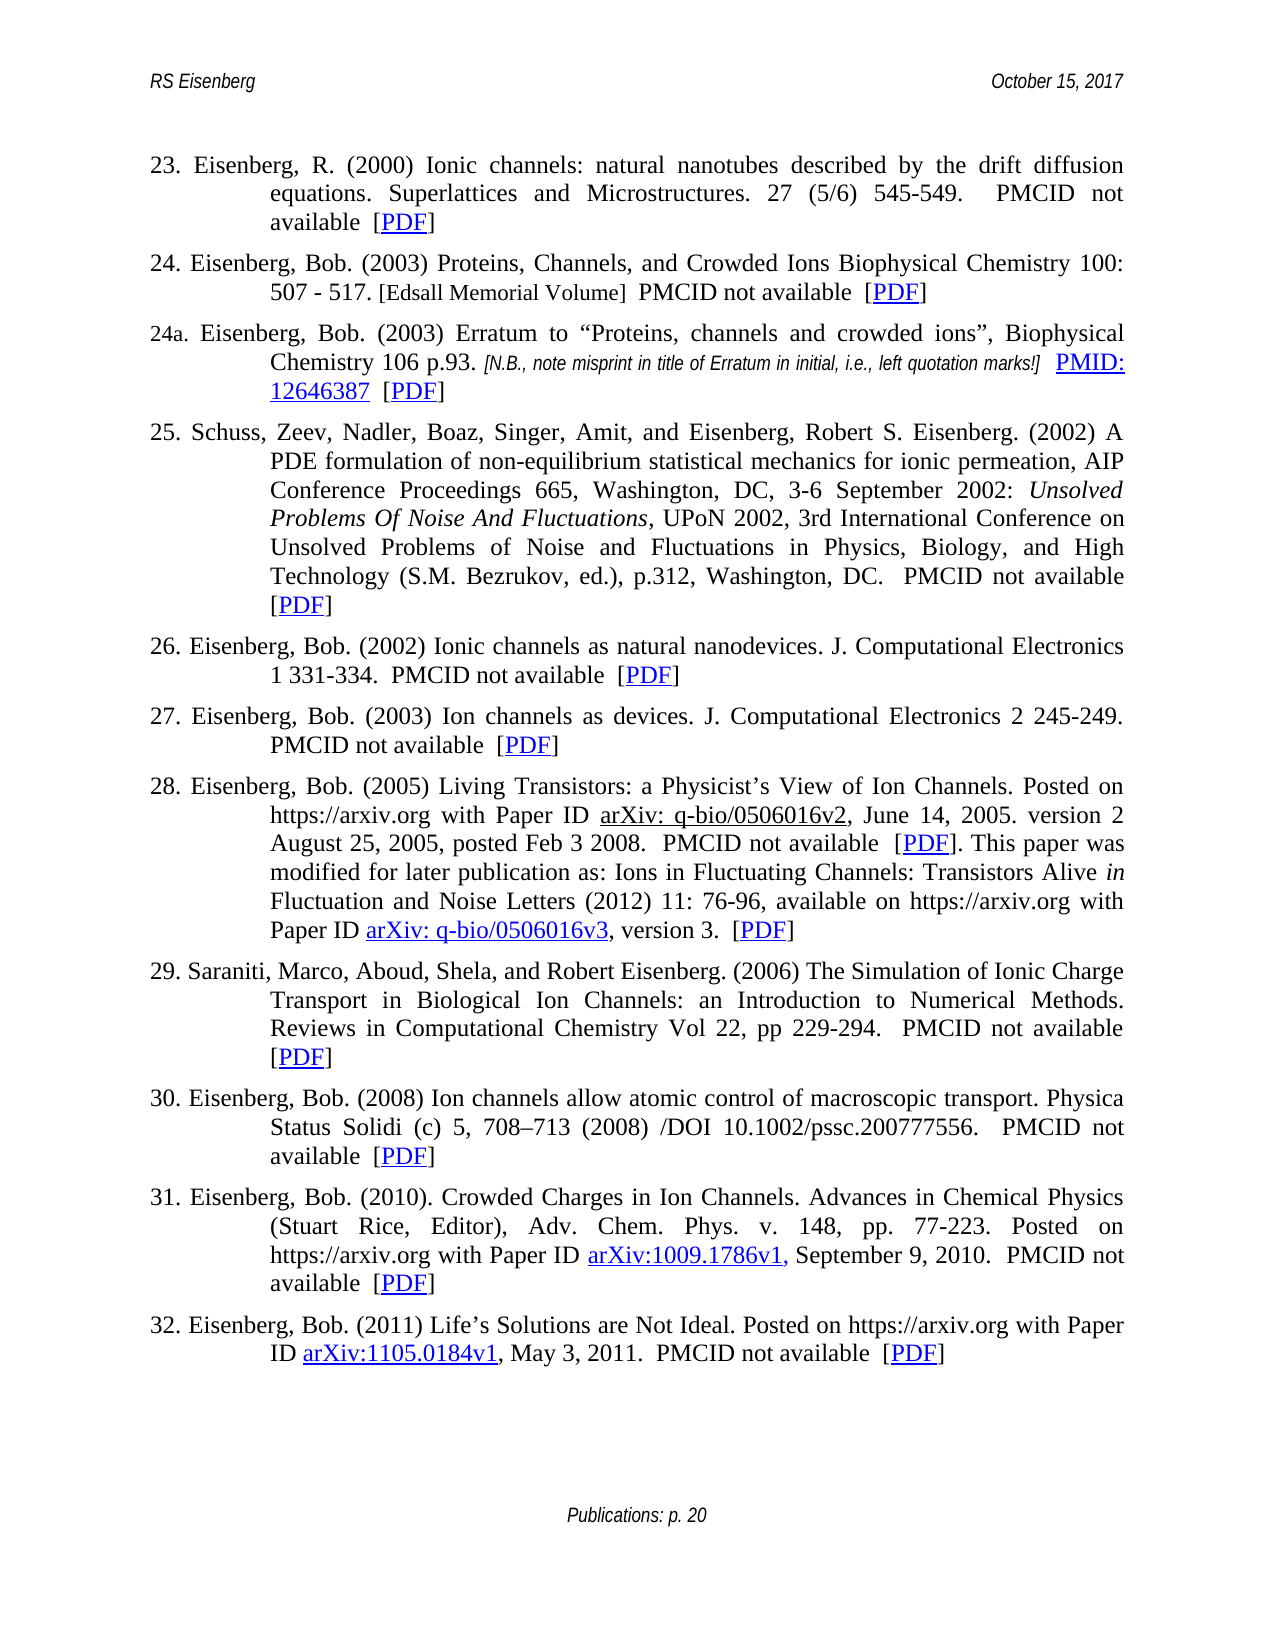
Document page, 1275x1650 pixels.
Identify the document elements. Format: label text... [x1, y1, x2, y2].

text 24. Eisenberg, Bob. (2003) Proteins, Channels, and Crowded Ions Biophysical Chemistry 100: 507 - 517. [Edsall Memorial Volume] PMCID not available [PDF] [150, 248, 1125, 306]
text 23. Eisenberg, R. (2000) Ionic channels: natural nanotubes described by the drift diffusion equations. Superlattices and Microstructures. 27 (5/6) 545-549. PMCID not available [PDF] [150, 150, 1125, 236]
text 25. Schuss, Zeev, Nadler, Boaz, Singer, Amit, and Eisenberg, Robert S. Eisenberg. (2002) A PDE formulation of non-equilibrium statistical mechanics for ionic permeation, AIP Conference Proceedings 665, Washington, DC, 3-6 September 2002: Unsolved Problems Of Noise And Fluctuations, UPoN 2002, 3rd International Conference on Unsolved Problems of Noise and Fluctuations in Physics, Biology, and High Technology (S.M. Bezrukov, ed.), p.312, Washington, DC. PMCID not available [PDF] [150, 417, 1125, 618]
text 24a. Eisenberg, Bob. (2003) Erratum to “Proteins, channels and crowded ions”, Biophysical Chemistry 106 p.93. [N.B., note misprint in title of Erratum in initial, i.e., left quotation marks!] PMID: 12646387 [PDF] [150, 318, 1125, 405]
text 30. Eisenberg, Bob. (2008) Ion channels allow atomic control of macroscopic transport. Physica Status Solidi (c) 5, 708–713 (2008) /DOI 10.1002/pssc.200777556. PMCID not available [PDF] [150, 1083, 1125, 1170]
text 27. Eisenberg, Bob. (2003) Ion channels as devices. J. Computational Electronics 2 245-249. PMCID not available [PDF] [150, 701, 1125, 758]
text 28. Eisenberg, Bob. (2005) Living Transistors: a Physicist’s View of Ion Channels. Posted on https://arxiv.org with Paper ID arXiv: q-bio/0506016v2, June 14, 2005. version 2 August 25, 2005, posted Feb 3 2008. PMCID not available [PDF]. This paper was modified for later publication as: Ions in Fluctuating Channels: Transistors Alive in Fluctuation and Noise Letters (2012) 11: 76-96, available on https://arxiv.org with Paper ID arXiv: q-bio/0506016v3, version 3. [PDF] [150, 771, 1125, 943]
text 26. Eisenberg, Bob. (2002) Ionic channels as natural nanodevices. J. Computational Electronics 1 331-334. PMCID not available [PDF] [150, 631, 1125, 688]
text 29. Saraniti, Marco, Aboud, Shela, and Robert Eisenberg. (2006) The Simulation of Ionic Charge Transport in Biological Ion Channels: an Introduction to Numerical Methods. Reviews in Computational Chemistry Vol 22, pp 229-294. PMCID not available [PDF] [150, 956, 1125, 1071]
text 31. Eisenberg, Bob. (2010). Crowded Charges in Ion Channels. Advances in Chemical Physics (Stuart Rice, Editor), Adv. Chem. Phys. v. 148, pp. 77-223. Posted on https://arxiv.org with Paper ID arXiv:1009.1786v1, September 9, 2010. PMCID not available [PDF] [150, 1182, 1125, 1297]
text 32. Eisenberg, Bob. (2011) Life’s Solutions are Not Ideal. Posted on https://arxiv.org with Paper ID arXiv:1105.0184v1, May 3, 2011. PMCID not available [PDF] [150, 1310, 1125, 1367]
